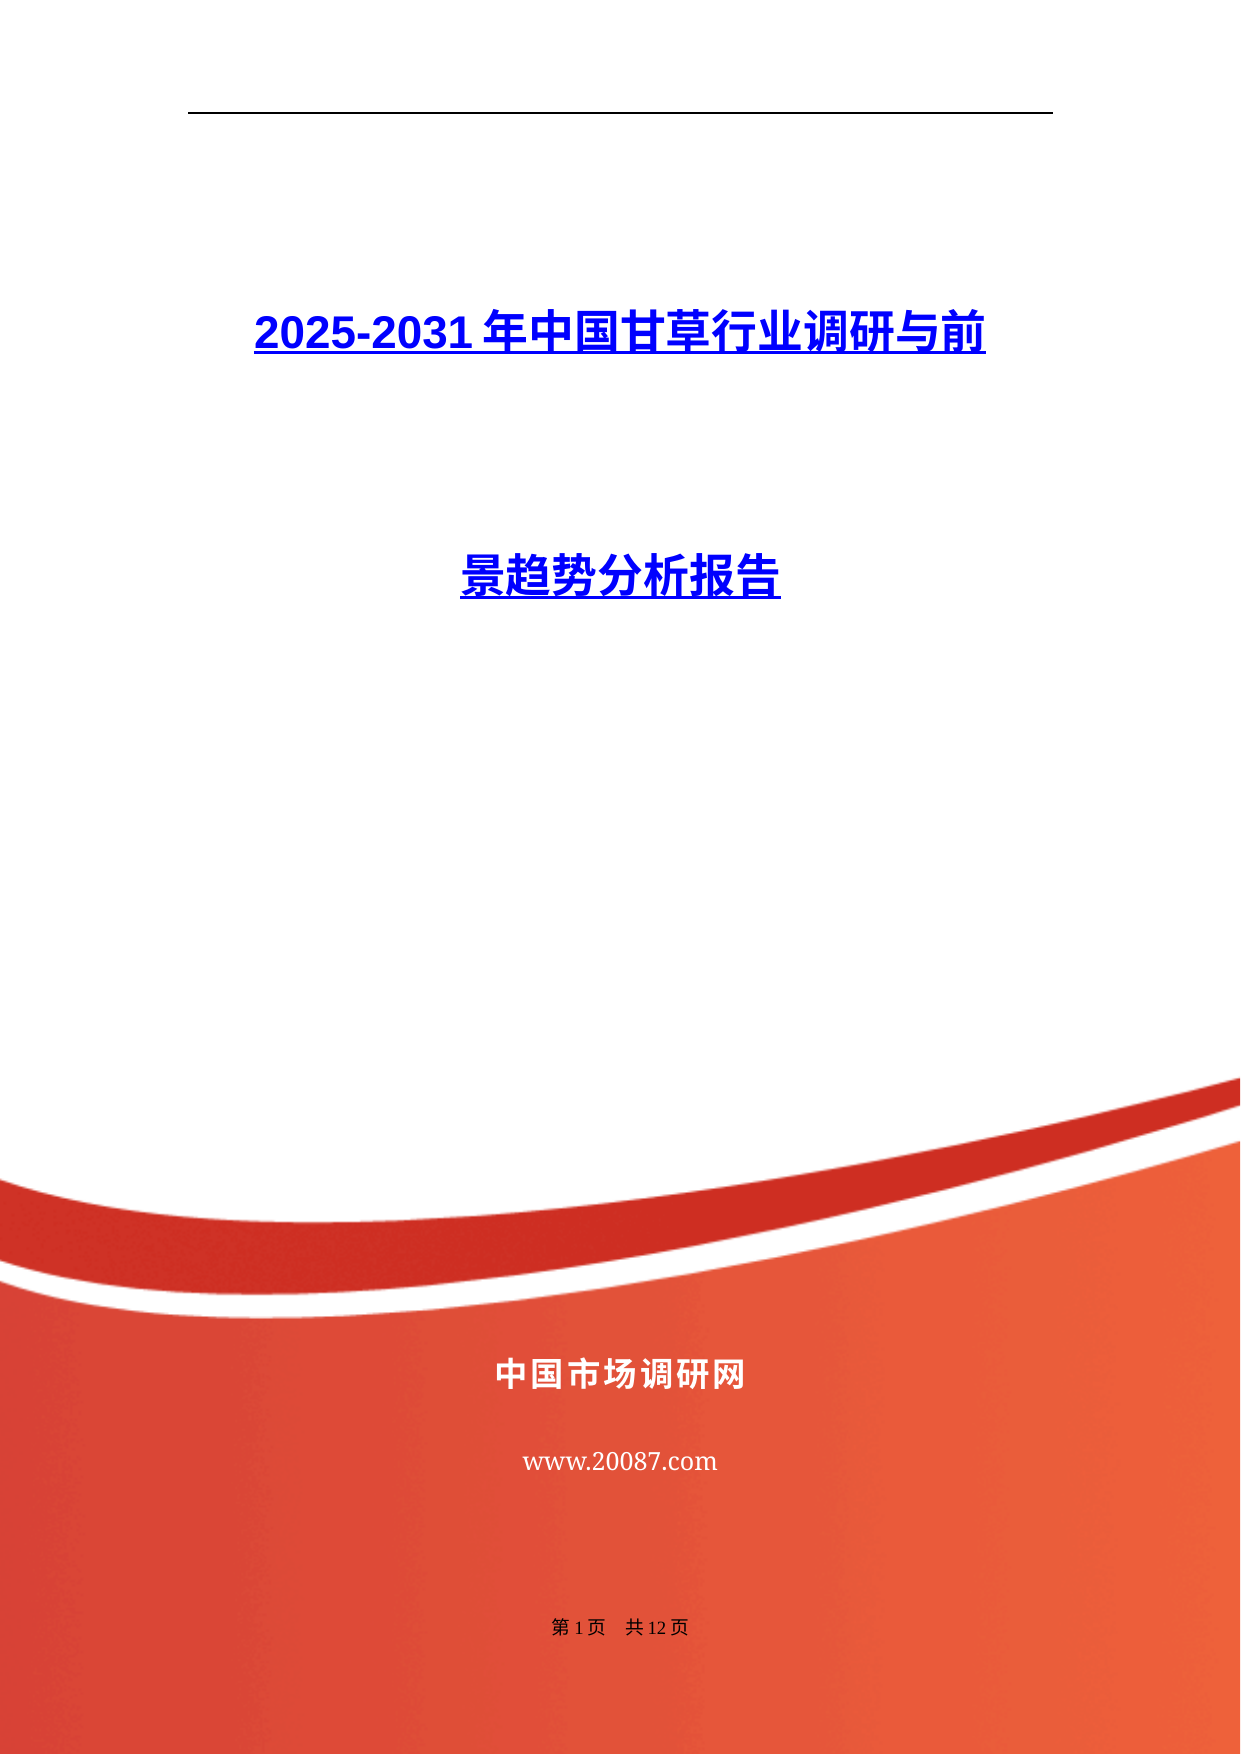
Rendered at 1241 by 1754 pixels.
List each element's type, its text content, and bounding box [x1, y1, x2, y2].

table_header 2025-2031年中国甘草行业调研与前景趋势分析报告 [188, 207, 1053, 773]
picture [0, 1006, 1241, 1754]
text www.20087.com [187, 1428, 1053, 1493]
subtitle 中国市场调研网 [187, 1339, 1053, 1404]
